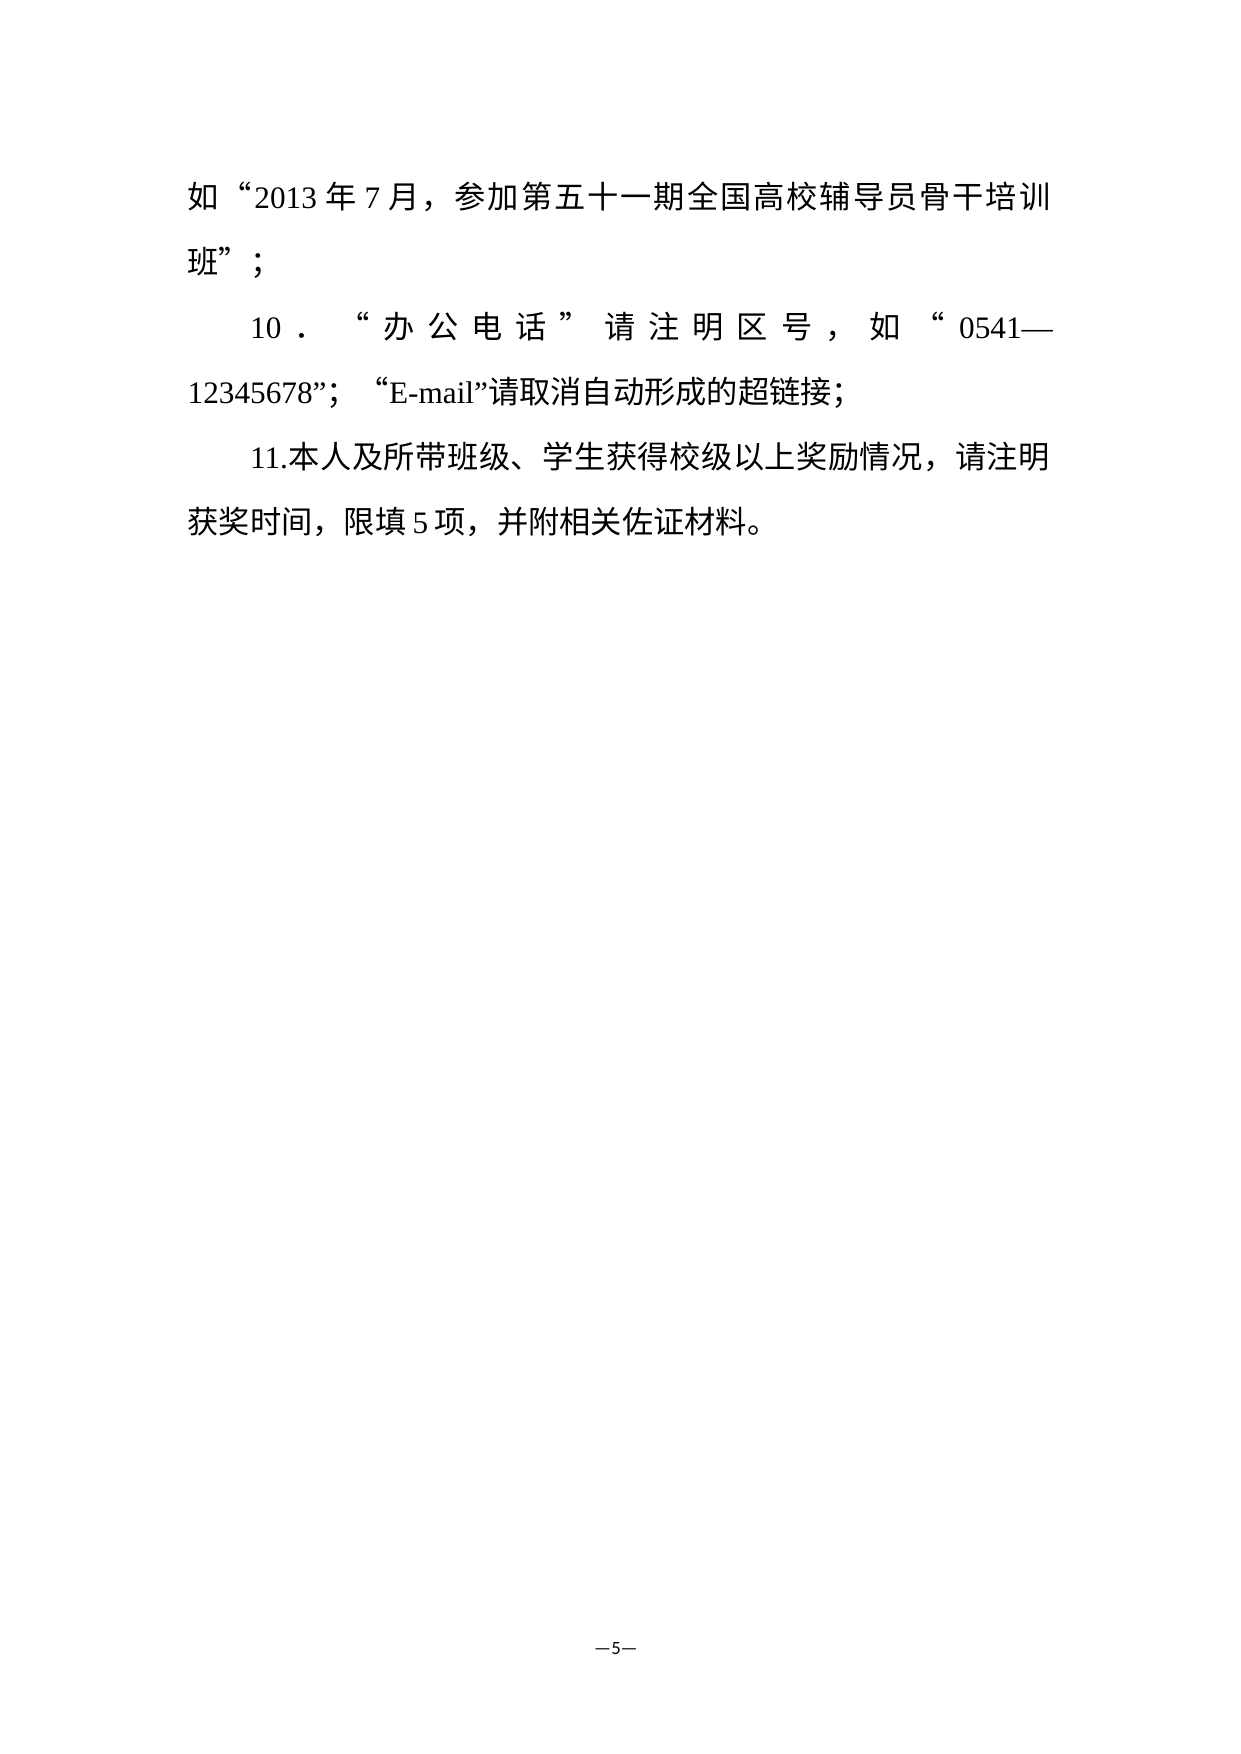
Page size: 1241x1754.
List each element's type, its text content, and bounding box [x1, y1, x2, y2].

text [187, 162, 1053, 292]
text 10．“办公电话”请注明区号，如“0541—12345678”；“E-mail”请取消自动形成的超链接； [187, 292, 1053, 422]
text 11.本人及所带班级、学生获得校级以上奖励情况，请注明获奖时间，限填5项，并附相关佐证材料。 [187, 422, 1053, 552]
